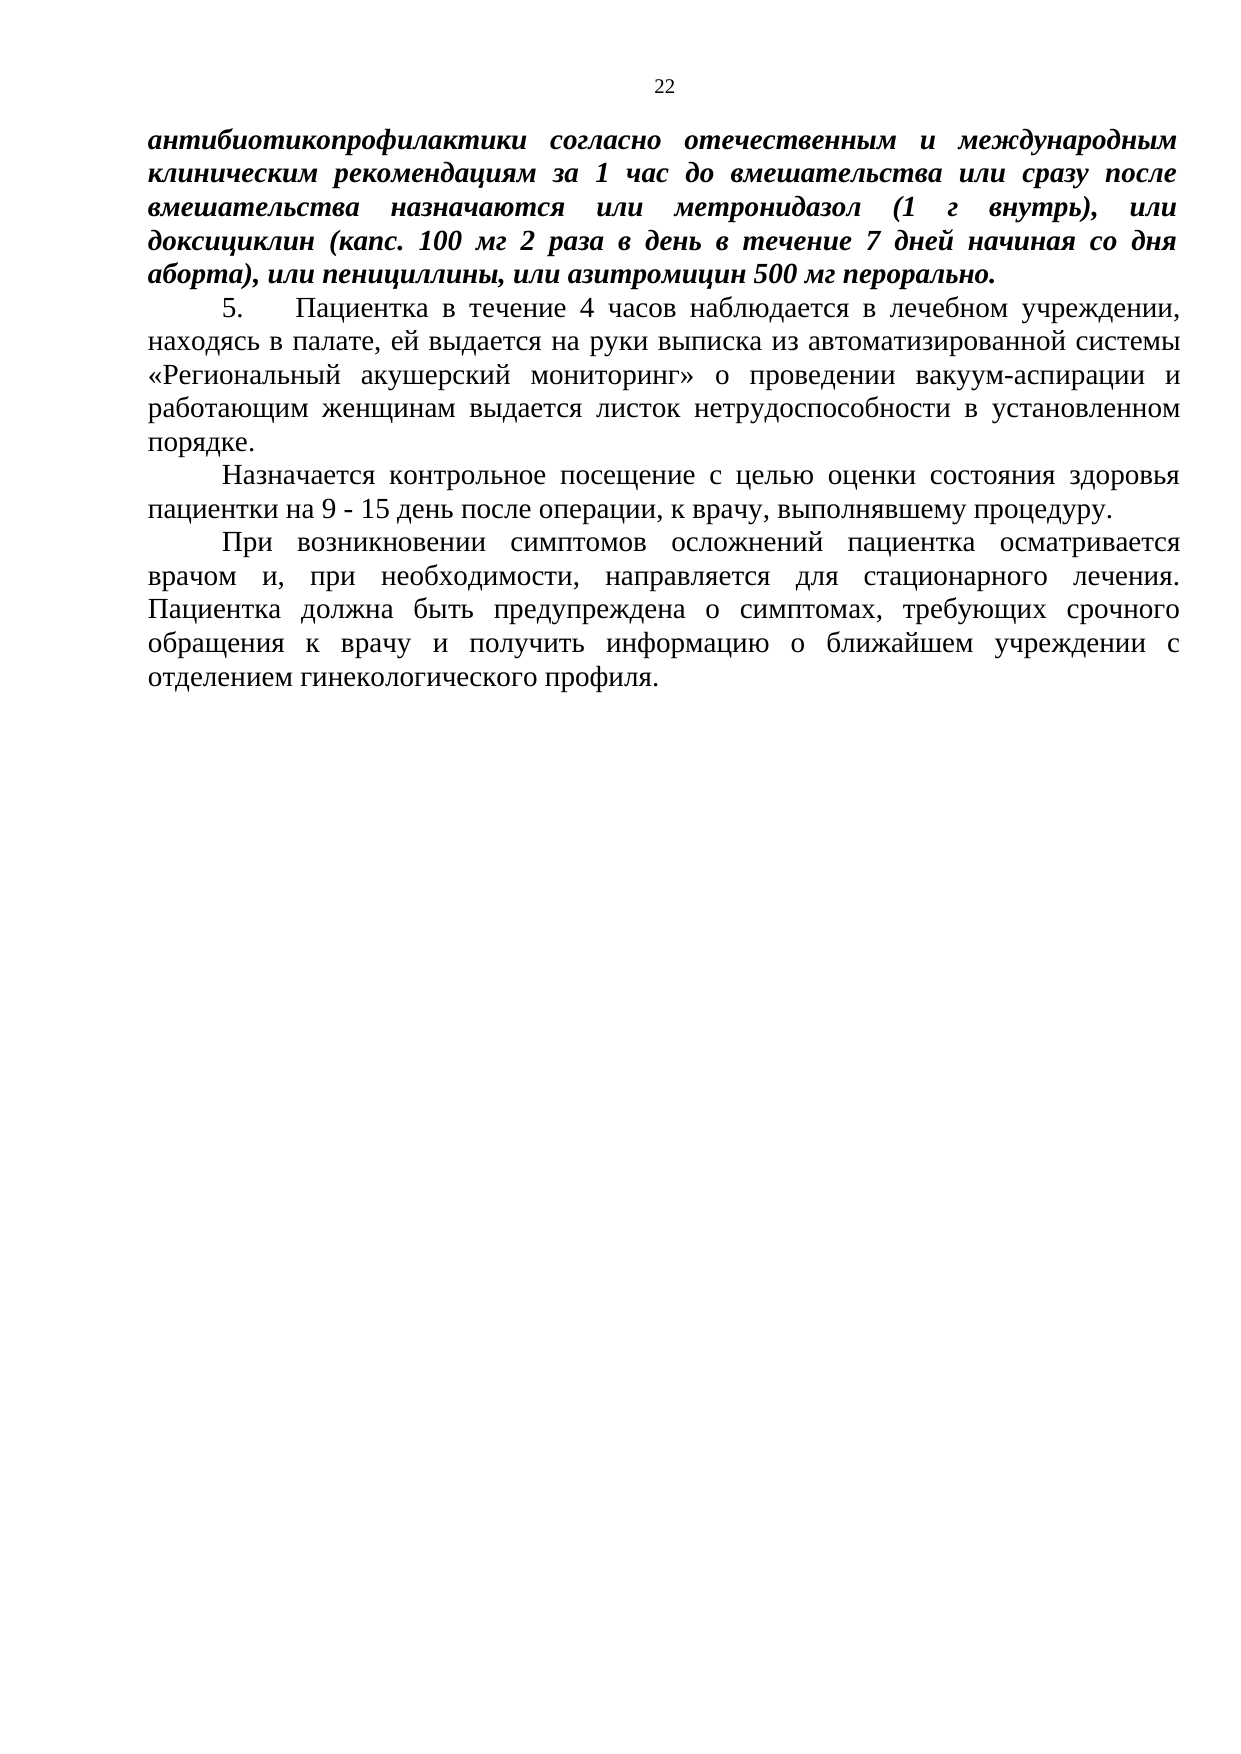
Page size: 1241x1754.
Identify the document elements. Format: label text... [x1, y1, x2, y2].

text Назначается контрольное посещение с целью оценки состояния здоровья пациентки на 9 - 15 день после операции, к врачу, выполнявшему процедуру. [148, 457, 1181, 524]
text При возникновении симптомов осложнений пациентка осматривается врачом и, при необходимости, направляется для стационарного лечения. Пациентка должна быть предупреждена о симптомах, требующих срочного обращения к врачу и получить информацию о ближайшем учреждении с отделением гинекологического профиля. [148, 524, 1181, 692]
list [148, 122, 1181, 290]
list Пациентка в течение 4 часов наблюдается в лечебном учреждении, находясь в палате, ей выдается на руки выписка из автоматизированной системы «Региональный акушерский мониторинг» о проведении вакуум-аспирации и работающим женщинам выдается листок нетрудоспособности в установленном порядке. [148, 290, 1181, 457]
